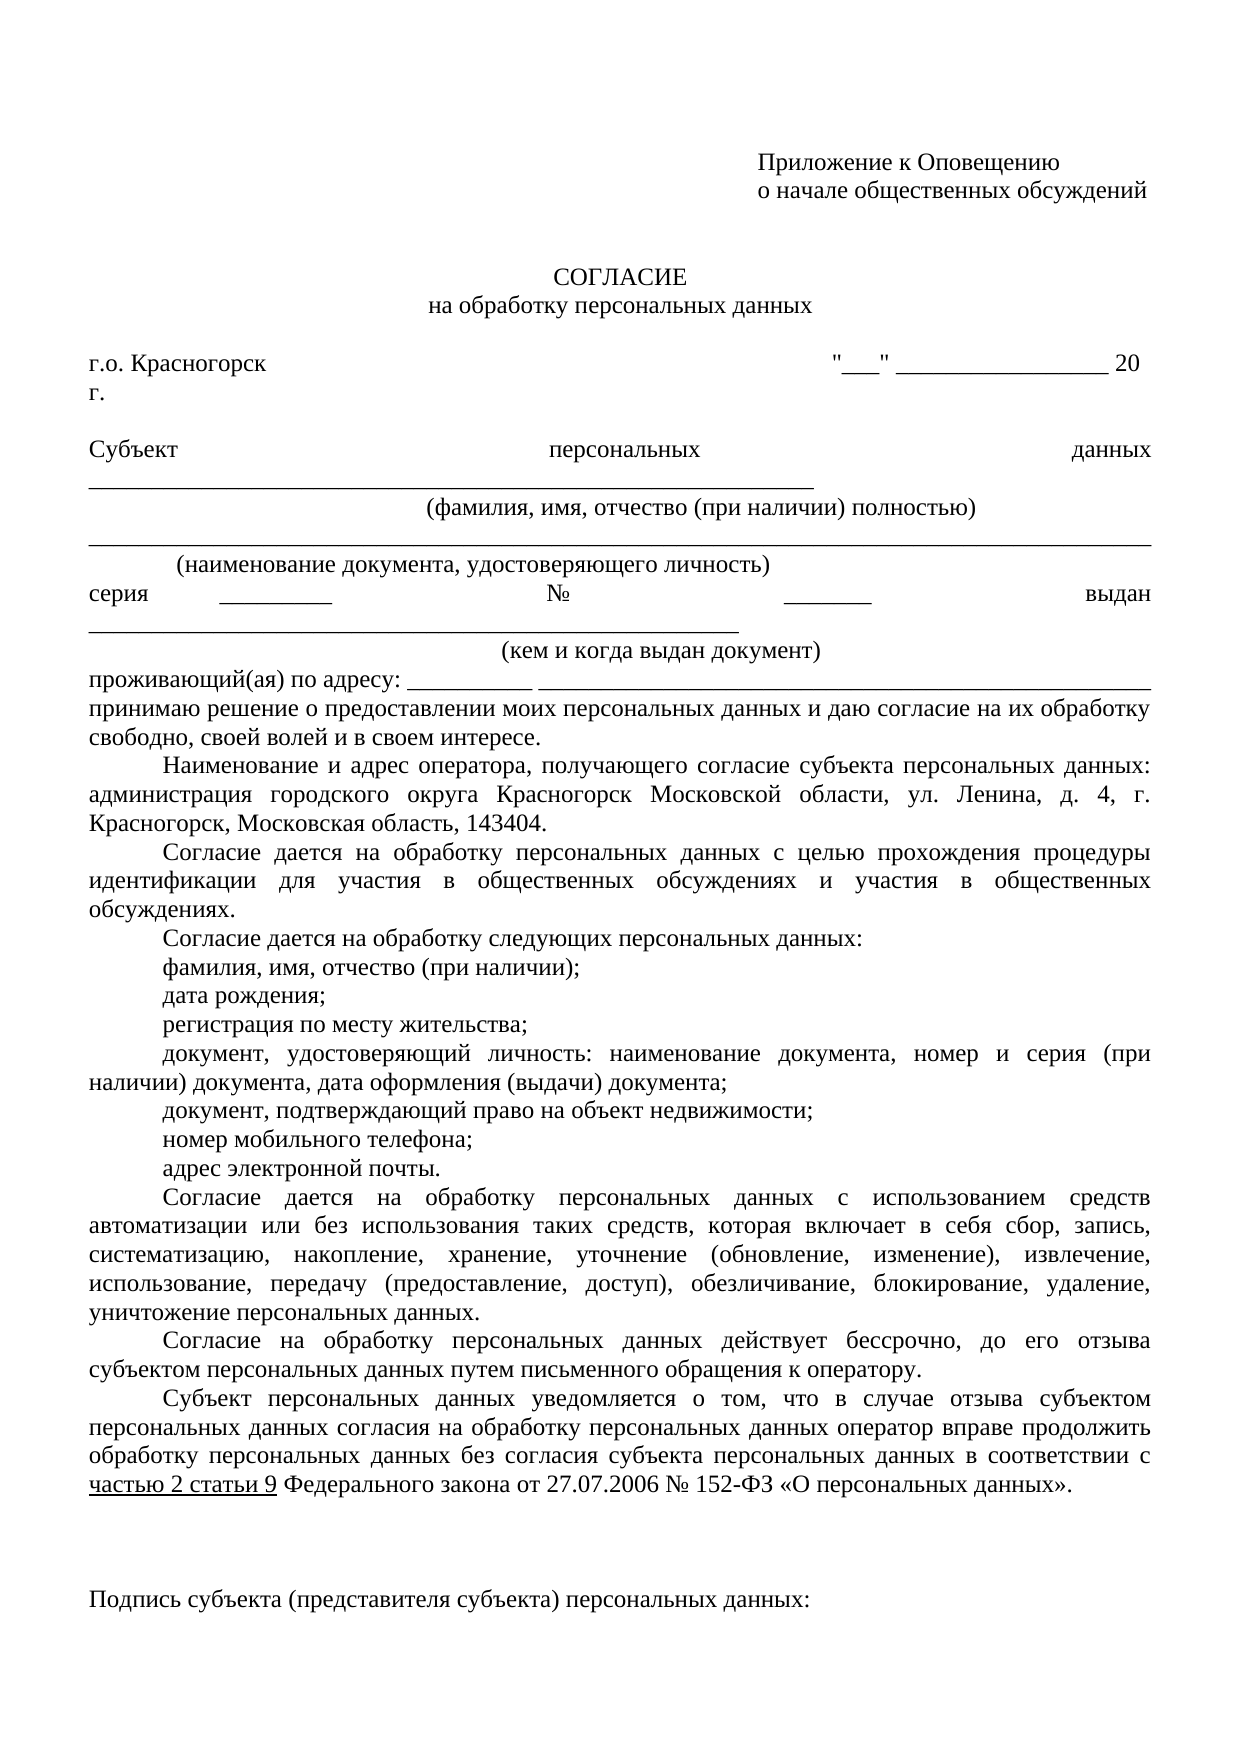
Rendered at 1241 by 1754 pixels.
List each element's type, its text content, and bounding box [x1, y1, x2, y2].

text _____________________________________________________________________________________ [89, 521, 1152, 549]
text фамилия, имя, отчество (при наличии); [89, 952, 1152, 981]
text (фамилия, имя, отчество (при наличии) полностью) [89, 492, 1152, 521]
text Согласие дается на обработку персональных данных с целью прохождения процедуры идентификации для участия в общественных обсуждениях и участия в общественных обсуждениях. [89, 837, 1152, 923]
text г.о. Красногорск "___" _________________ 20 г. [89, 348, 1152, 406]
text серия _________ № _______ выдан ____________________________________________________ [89, 578, 1152, 636]
text Согласие дается на обработку персональных данных с использованием средств автоматизации или без использования таких средств, которая включает в себя сбор, запись, систематизацию, накопление, хранение, уточнение (обновление, изменение), извлечение, использование, передачу (предоставление, доступ), обезличивание, блокирование, удаление, уничтожение персональных данных. [89, 1182, 1152, 1326]
text номер мобильного телефона; [89, 1124, 1152, 1153]
text о начале общественных обсуждений [89, 176, 1152, 204]
text принимаю решение о предоставлении моих персональных данных и даю согласие на их обработку свободно, своей волей и в своем интересе. [89, 693, 1152, 751]
text Подпись субъекта (представителя субъекта) персональных данных: [89, 1584, 1152, 1613]
text (наименование документа, удостоверяющего личность) [89, 549, 1152, 578]
text Согласие дается на обработку следующих персональных данных: [89, 923, 1152, 952]
text дата рождения; [89, 981, 1152, 1009]
text Субъект персональных данных __________________________________________________________ [89, 434, 1152, 492]
text документ, удостоверяющий личность: наименование документа, номер и серия (при наличии) документа, дата оформления (выдачи) документа; [89, 1038, 1152, 1096]
text (кем и когда выдан документ) [89, 636, 1152, 664]
text на обработку персональных данных [89, 291, 1152, 319]
text СОГЛАСИЕ [89, 262, 1152, 291]
text документ, подтверждающий право на объект недвижимости; [89, 1096, 1152, 1124]
text проживающий(ая) по адресу: __________ _________________________________________________ [89, 664, 1152, 693]
text адрес электронной почты. [89, 1153, 1152, 1182]
text Наименование и адрес оператора, получающего согласие субъекта персональных данных: администрация городского округа Красногорск Московской области, ул. Ленина, д. 4, г. Красногорск, Московская область, 143404. [89, 751, 1152, 837]
text Согласие на обработку персональных данных действует бессрочно, до его отзыва субъектом персональных данных путем письменного обращения к оператору. [89, 1326, 1152, 1383]
text регистрация по месту жительства; [89, 1009, 1152, 1038]
text Субъект персональных данных уведомляется о том, что в случае отзыва субъектом персональных данных согласия на обработку персональных данных оператор вправе продолжить обработку персональных данных без согласия субъекта персональных данных в соответствии с частью 2 статьи 9 Федерального закона от 27.07.2006 № 152-ФЗ «О персональных данных». [89, 1383, 1152, 1498]
text Приложение к Оповещению [89, 147, 1152, 176]
